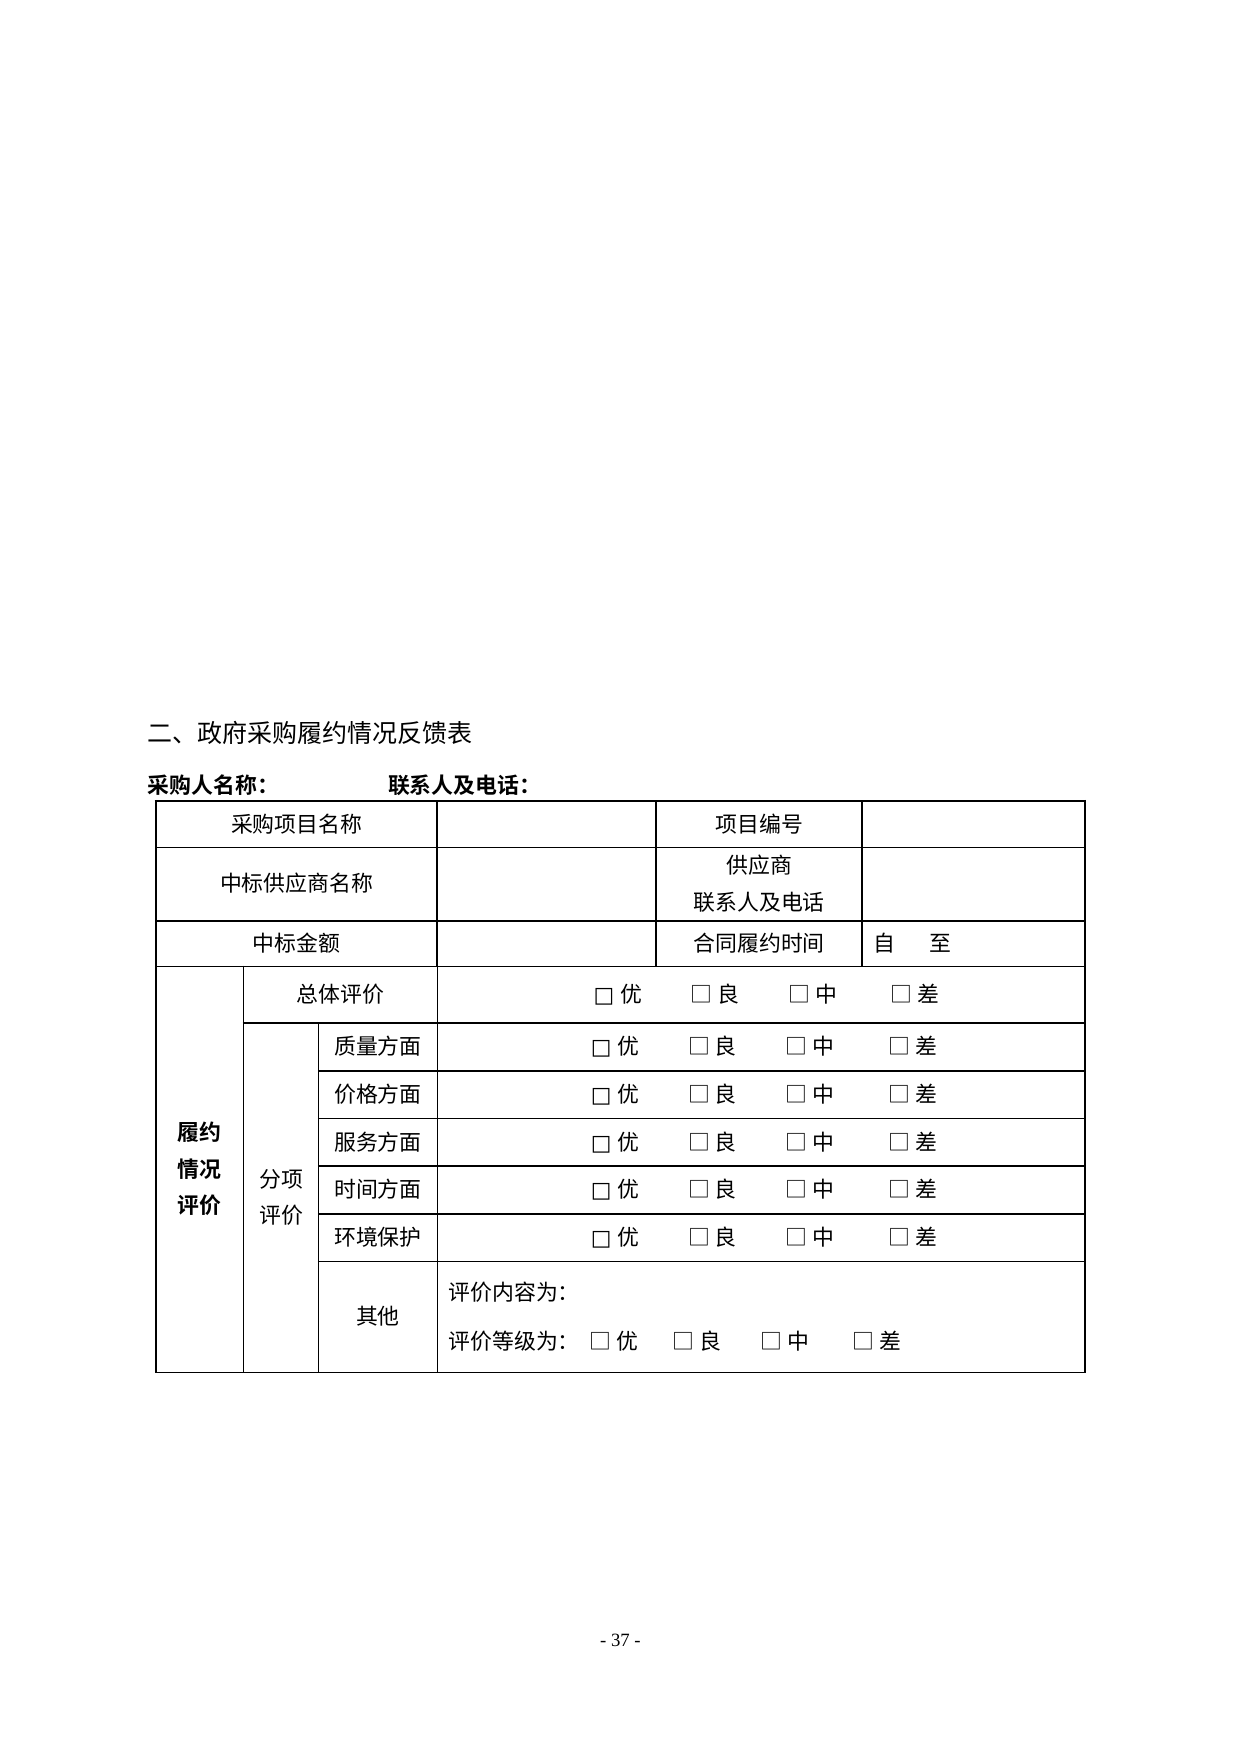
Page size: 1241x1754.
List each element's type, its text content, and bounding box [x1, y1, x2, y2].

table_cell 服务方面 [319, 1119, 437, 1165]
table_cell 总体评价 [244, 967, 437, 1022]
table_cell 分项评价 [244, 1024, 318, 1372]
table_cell 合同履约时间 [657, 922, 861, 966]
table_header 项目编号 [657, 802, 861, 847]
table_cell [863, 848, 1084, 920]
table_cell [438, 848, 655, 920]
table_cell 中标金额 [157, 922, 436, 966]
table_cell □ 优 □ 良 □ 中 □ 差 [438, 1167, 1084, 1213]
table_cell □ 优 □ 良 □ 中 □ 差 [438, 967, 1084, 1022]
table_cell 质量方面 [319, 1024, 437, 1070]
table_cell □ 优 □ 良 □ 中 □ 差 [438, 1024, 1084, 1070]
table_cell 时间方面 [319, 1167, 437, 1213]
table_header [438, 802, 655, 847]
table_cell 其他 [319, 1262, 437, 1372]
table_cell 供应商 联系人及电话 [657, 848, 861, 920]
table_cell □ 优 □ 良 □ 中 □ 差 [438, 1119, 1084, 1165]
table_cell □ 优 □ 良 □ 中 □ 差 [438, 1215, 1084, 1261]
table_cell 价格方面 [319, 1072, 437, 1118]
table_header 采购项目名称 [157, 802, 436, 847]
table_cell □ 优 □ 良 □ 中 □ 差 [438, 1072, 1084, 1118]
table_cell [438, 922, 655, 966]
text 采购人名称： 联系人及电话： [148, 768, 1092, 800]
table_cell 自 至 [863, 922, 1084, 966]
table_header [863, 802, 1084, 847]
table_cell 中标供应商名称 [157, 848, 436, 920]
table_cell 评价内容为： 评价等级为： □ 优 □ 良 □ 中 □ 差 [438, 1262, 1084, 1372]
table_cell 环境保护 [319, 1215, 437, 1261]
table_cell 履约情况评价 [157, 967, 243, 1372]
text 二、政府采购履约情况反馈表 [148, 714, 1092, 750]
